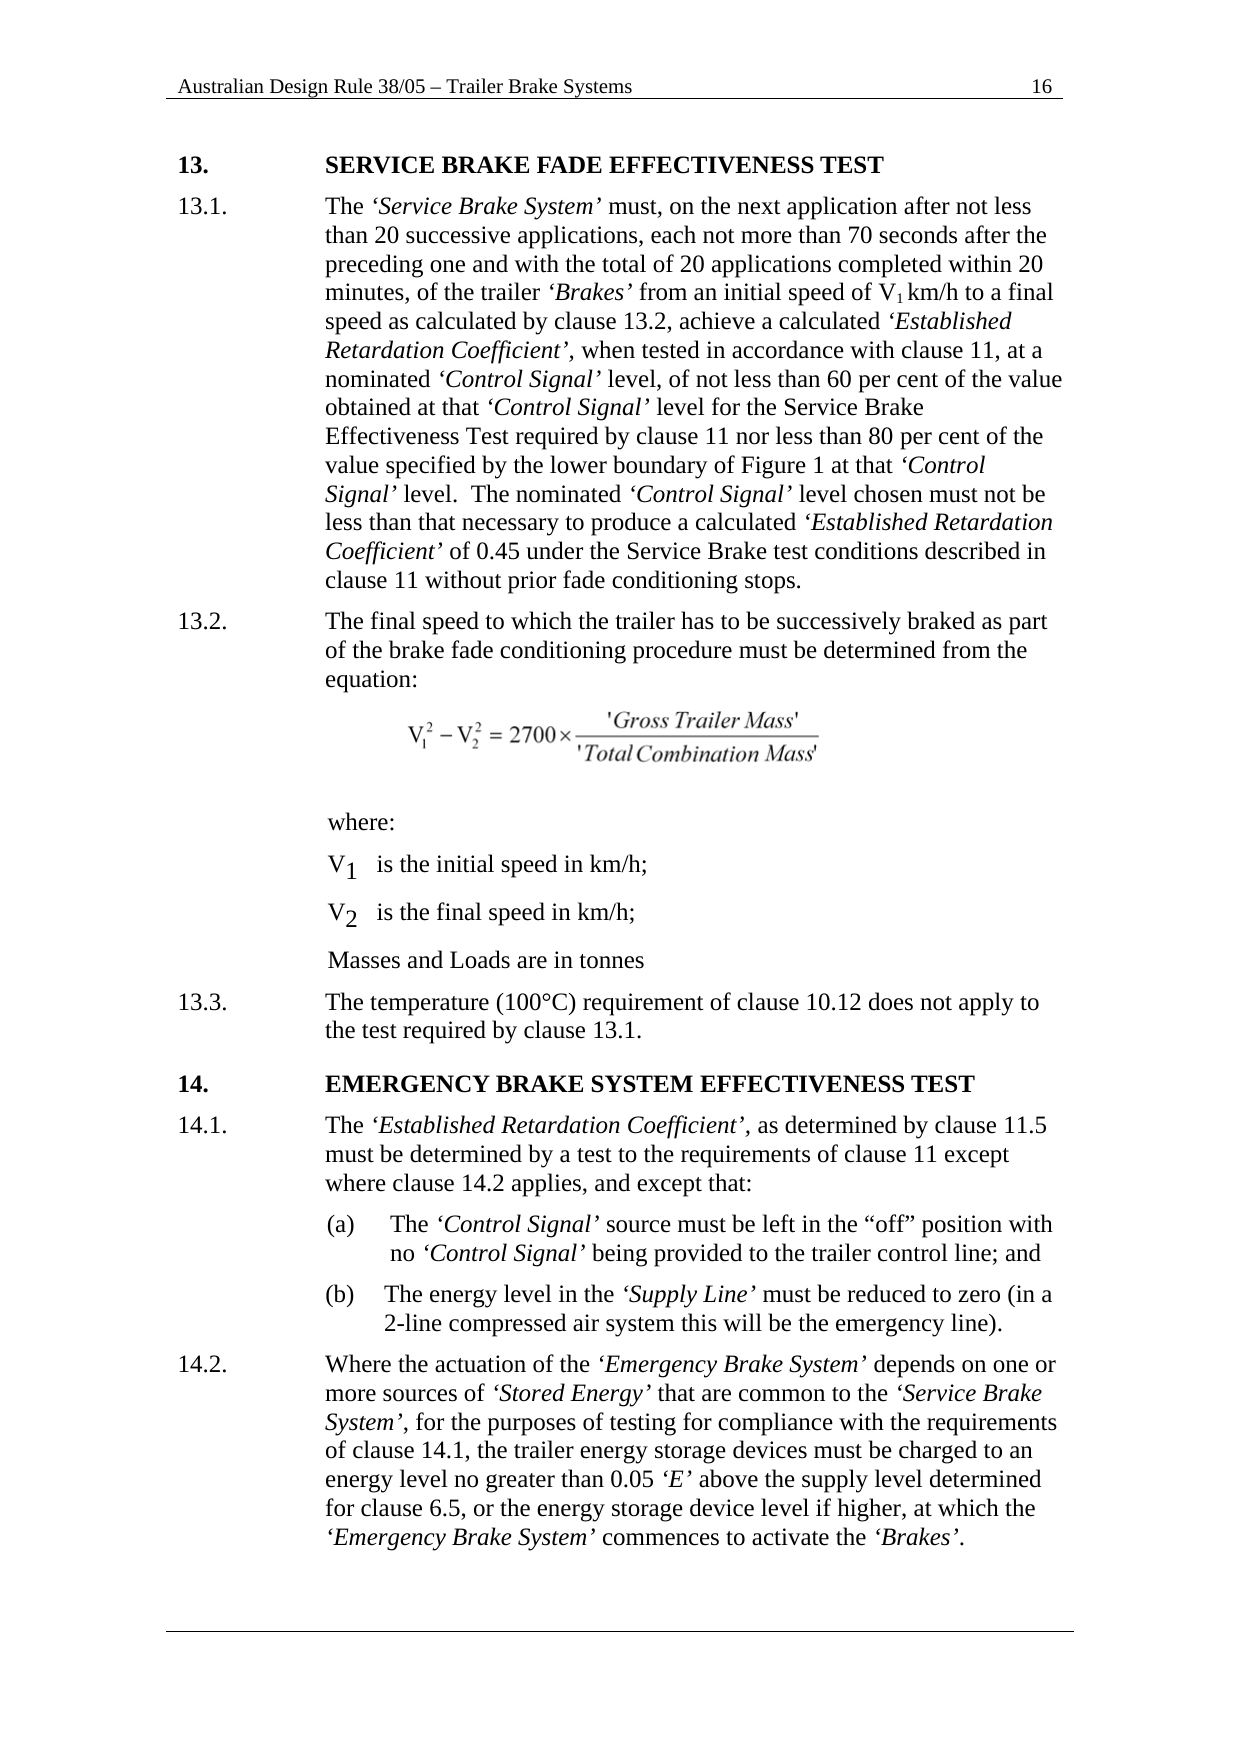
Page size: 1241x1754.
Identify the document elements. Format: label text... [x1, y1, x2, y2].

text where: [194, 807, 1063, 836]
subtitle SERVICE BRAKE FADE EFFECTIVENESS TEST [177, 150, 1063, 179]
text Masses and Loads are in tonnes [194, 946, 1063, 974]
text V2 is the final speed in km/h; [194, 897, 1063, 933]
text The final speed to which the trailer has to be successively braked as part of the brake fade conditioning procedure must be determined from the equation: [177, 606, 1063, 692]
list The energy level in the ‘Supply Line’ must be reduced to zero (in a 2-line compressed air system this will be the emergency line). [354, 1279, 1063, 1337]
text Where the actuation of the ‘Emergency Brake System’ depends on one or more sources of ‘Stored Energy’ that are common to the ‘Service Brake System’, for the purposes of testing for compliance with the requirements of clause 14.1, the trailer energy storage devices must be charged to an energy level no greater than 0.05 ‘E’ above the supply level determined for clause 6.5, or the energy storage device level if higher, at which the ‘Emergency Brake System’ commences to activate the ‘Brakes’. [177, 1349, 1063, 1551]
list The ‘Control Signal’ source must be left in the “off” position with no ‘Control Signal’ being provided to the trailer control line; and [354, 1209, 1063, 1267]
text The temperature (100°C) requirement of clause 10.12 does not apply to the test required by clause 13.1. [177, 987, 1063, 1044]
picture [404, 705, 837, 795]
text V1 is the initial speed in km/h; [194, 849, 1063, 885]
text The ‘Established Retardation Coefficient’, as determined by clause 11.5 must be determined by a test to the requirements of clause 11 except where clause 14.2 applies, and except that: [177, 1111, 1063, 1197]
subtitle EMERGENCY BRAKE SYSTEM EFFECTIVENESS TEST [177, 1069, 1063, 1098]
text The ‘Service Brake System’ must, on the next application after not less than 20 successive applications, each not more than 70 seconds after the preceding one and with the total of 20 applications completed within 20 minutes, of the trailer ‘Brakes’ from an initial speed of V1 km/h to a final speed as calculated by clause 13.2, achieve a calculated ‘Established Retardation Coefficient’, when tested in accordance with clause 11, at a nominated ‘Control Signal’ level, of not less than 60 per cent of the value obtained at that ‘Control Signal’ level for the Service Brake Effectiveness Test required by clause 11 nor less than 80 per cent of the value specified by the lower boundary of Figure 1 at that ‘Control Signal’ level. The nominated ‘Control Signal’ level chosen must not be less than that necessary to produce a calculated ‘Established Retardation Coefficient’ of 0.45 under the Service Brake test conditions described in clause 11 without prior fade conditioning stops. [177, 191, 1063, 594]
